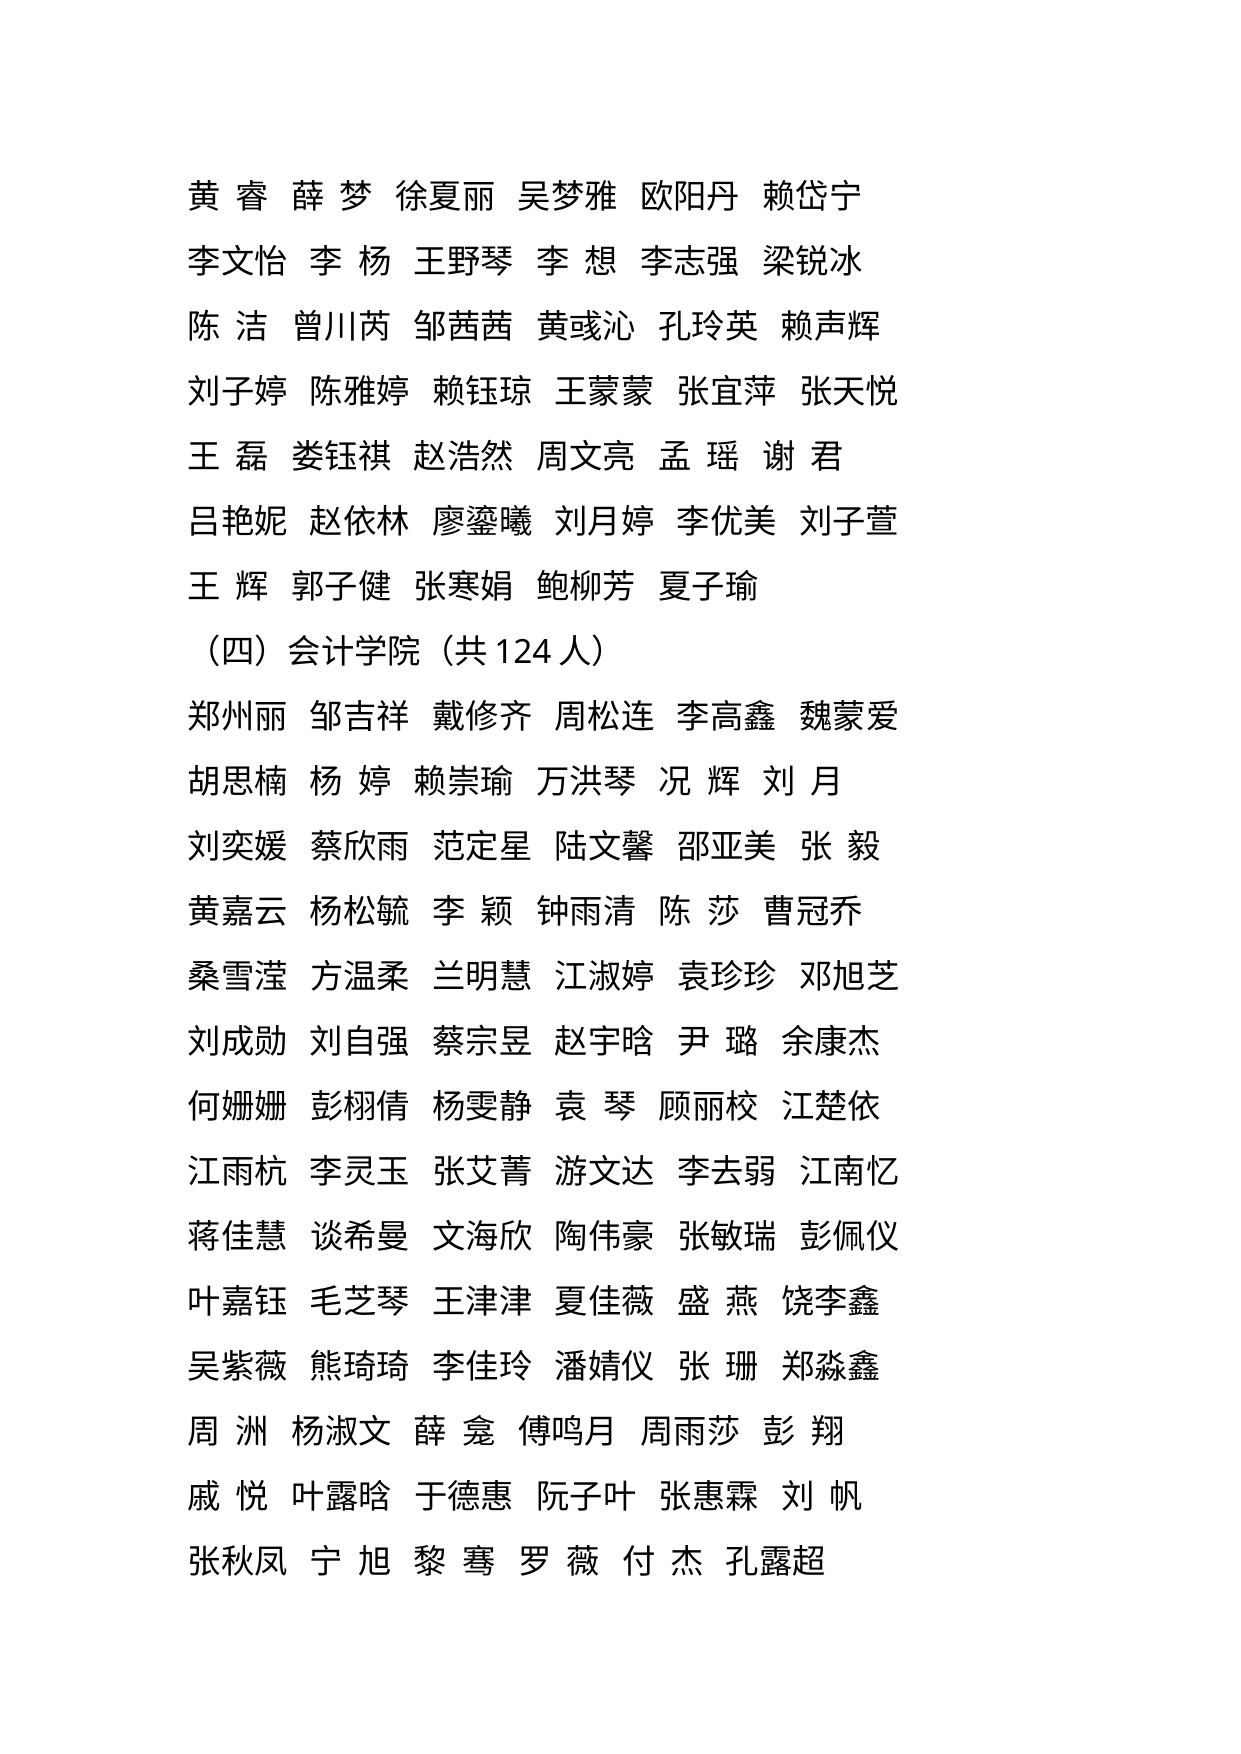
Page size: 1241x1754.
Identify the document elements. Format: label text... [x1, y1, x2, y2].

text 黄 睿 薛 梦 徐夏丽 吴梦雅 欧阳丹 赖岱宁 [187, 162, 1053, 227]
text 叶嘉钰 毛芝琴 王津津 夏佳薇 盛 燕 饶李鑫 [187, 1267, 1053, 1332]
text 王 辉 郭子健 张寒娟 鲍柳芳 夏子瑜 [187, 552, 1053, 617]
text 胡思楠 杨 婷 赖崇瑜 万洪琴 况 辉 刘 月 [187, 747, 1053, 812]
text （四）会计学院（共124人） [187, 617, 1053, 682]
text 周 洲 杨淑文 薛 龛 傅鸣月 周雨莎 彭 翔 [187, 1397, 1053, 1462]
text 张秋凤 宁 旭 黎 骞 罗 薇 付 杰 孔露超 [187, 1527, 1053, 1592]
text 刘奕媛 蔡欣雨 范定星 陆文馨 邵亚美 张 毅 [187, 812, 1053, 877]
text 蒋佳慧 谈希曼 文海欣 陶伟豪 张敏瑞 彭佩仪 [187, 1202, 1053, 1267]
text 刘成勋 刘自强 蔡宗昱 赵宇晗 尹 璐 余康杰 [187, 1007, 1053, 1072]
text 吕艳妮 赵依林 廖鎏曦 刘月婷 李优美 刘子萱 [187, 487, 1053, 552]
text 刘子婷 陈雅婷 赖钰琼 王蒙蒙 张宜萍 张天悦 [187, 357, 1053, 422]
text 桑雪滢 方温柔 兰明慧 江淑婷 袁珍珍 邓旭芝 [187, 942, 1053, 1007]
text 何姗姗 彭栩倩 杨雯静 袁 琴 顾丽校 江楚依 [187, 1072, 1053, 1137]
text 陈 洁 曾川芮 邹茜茜 黄彧沁 孔玲英 赖声辉 [187, 292, 1053, 357]
text 黄嘉云 杨松毓 李 颖 钟雨清 陈 莎 曹冠乔 [187, 877, 1053, 942]
text 吴紫薇 熊琦琦 李佳玲 潘婧仪 张 珊 郑淼鑫 [187, 1332, 1053, 1397]
text 戚 悦 叶露晗 于德惠 阮子叶 张惠霖 刘 帆 [187, 1462, 1053, 1527]
text 李文怡 李 杨 王野琴 李 想 李志强 梁锐冰 [187, 227, 1053, 292]
text 江雨杭 李灵玉 张艾菁 游文达 李去弱 江南忆 [187, 1137, 1053, 1202]
text 王 磊 娄钰祺 赵浩然 周文亮 孟 瑶 谢 君 [187, 422, 1053, 487]
text 郑州丽 邹吉祥 戴修齐 周松连 李高鑫 魏蒙爱 [187, 682, 1053, 747]
